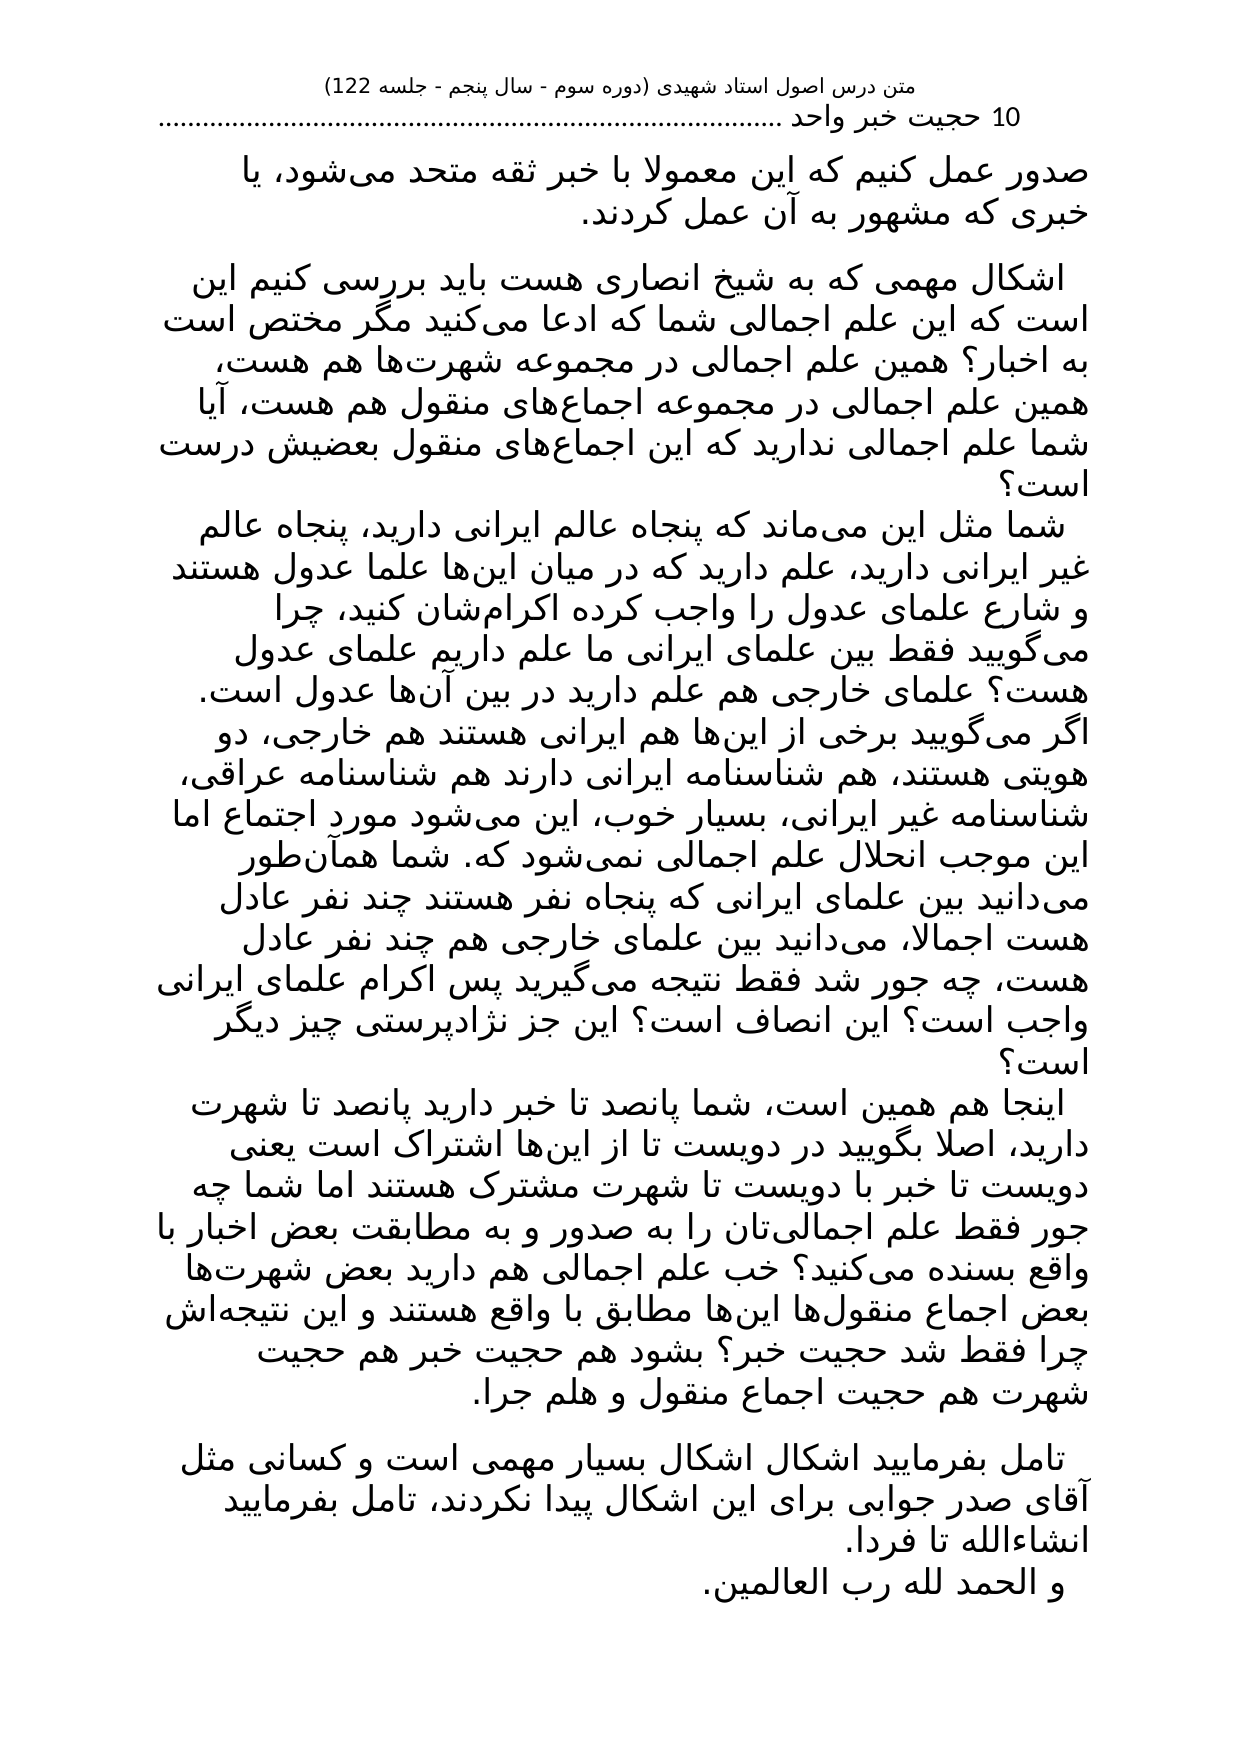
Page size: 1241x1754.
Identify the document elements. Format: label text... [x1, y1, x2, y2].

text اینجا هم همین است، شما پانصد تا خبر دارید پانصد تا شهرت دارید، اصلا بگویید در دویست تا از این‌ها اشتراک است یعنی دویست تا خبر با دویست تا شهرت مشترک هستند اما شما چه جور فقط علم اجمالی‌تان را به صدور و به مطابقت بعض اخبار با واقع بسنده می‌‌کنید؟ خب علم اجمالی هم دارید بعض شهرت‌ها بعض اجماع منقول‌ها این‌ها مطابق با واقع هستند و این نتیجه‌اش چرا فقط شد حجیت خبر؟ بشود هم حجیت خبر هم حجیت شهرت هم حجیت اجماع منقول و هلم جرا. [150, 1082, 1090, 1412]
text و الحمد لله رب العالمین. [150, 1561, 1090, 1602]
text تامل بفرمایید اشکال اشکال بسیار مهمی است و کسانی مثل آقای صدر جوابی برای این اشکال پیدا نکردند، ‌تامل بفرمایید انشاءالله تا فردا. [150, 1437, 1090, 1561]
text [150, 150, 1090, 232]
text اشکال مهمی که به شیخ انصاری هست باید بررسی کنیم این است که این علم اجمالی شما که ادعا می‌‌کنید مگر مختص است به اخبار؟ همین علم اجمالی در مجموعه شهرت‌ها هم هست، همین علم اجمالی در مجموعه اجماع‌های منقول هم هست، آیا شما علم اجمالی ندارید که این اجماع‌های منقول بعضیش درست است؟ [150, 257, 1090, 505]
text شما مثل این می‌‌ماند که پنجاه عالم ایرانی دارید، پنجاه عالم غیر ایرانی دارید، علم دارید که در میان این‌ها علما عدول هستند و شارع علمای عدول را واجب کرده اکرام‌شان کنید، چرا می‌‌گویید فقط بین علمای ایرانی ما علم داریم علمای عدول هست؟ علمای خارجی هم علم دارید در بین آن‌ها عدول است. اگر می‌‌گویید برخی از این‌ها هم ایرانی هستند هم خارجی، دو هویتی هستند، هم شناسنامه ایرانی دارند هم شناسنامه عراقی، شناسنامه غیر ایرانی، بسیار خوب‌، ‌این می‌‌شود مورد اجتماع اما این موجب انحلال علم اجمالی نمی‌شود که. شما همآن‌طور می‌‌دانید بین علمای ایرانی که پنجاه نفر هستند چند نفر عادل هست اجمالا، می‌‌دانید بین علمای خارجی هم چند نفر عادل هست، چه جور شد فقط نتیجه می‌‌گیرید پس اکرام علمای ایرانی واجب است؟ این انصاف است؟ این جز نژادپرستی چیز دیگر است؟ [150, 505, 1090, 1082]
